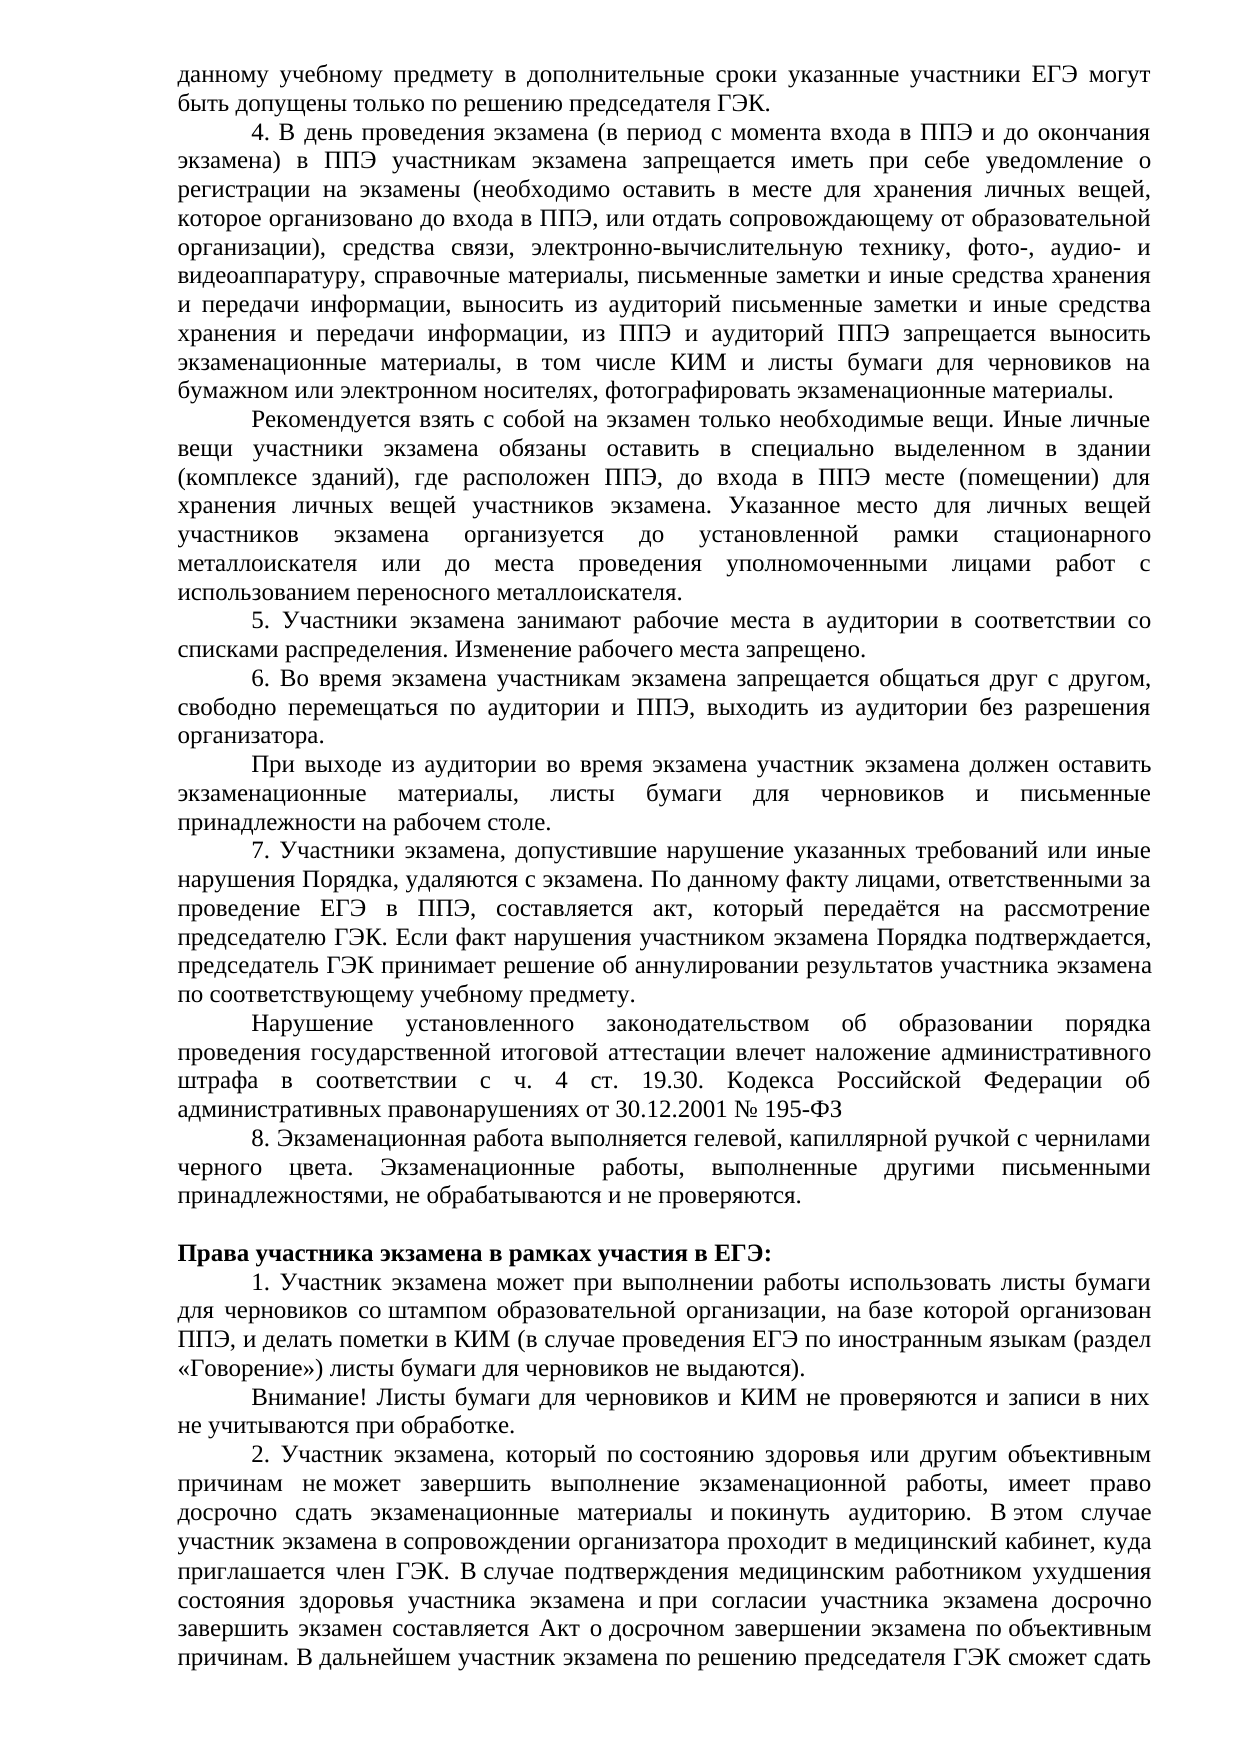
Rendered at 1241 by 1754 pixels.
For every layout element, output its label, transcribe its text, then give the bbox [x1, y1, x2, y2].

text При выходе из аудитории во время экзамена участник экзамена должен оставить экзаменационные материалы, листы бумаги для черновиков и письменные принадлежности на рабочем столе. [177, 749, 1152, 835]
text 7. Участники экзамена, допустившие нарушение указанных требований или иные нарушения Порядка, удаляются с экзамена. По данному факту лицами, ответственными за проведение ЕГЭ в ППЭ, составляется акт, который передаётся на рассмотрение председателю ГЭК. Если факт нарушения участником экзамена Порядка подтверждается, председатель ГЭК принимает решение об аннулировании результатов участника экзамена по соответствующему учебному предмету. [177, 835, 1152, 1008]
text 5. Участники экзамена занимают рабочие места в аудитории в соответствии со списками распределения. Изменение рабочего места запрещено. [177, 605, 1152, 663]
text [177, 1439, 1152, 1671]
text 1. Участник экзамена может при выполнении работы использовать листы бумаги для черновиков со штампом образовательной организации, на базе которой организован ППЭ, и делать пометки в КИМ (в случае проведения ЕГЭ по иностранным языкам (раздел «Говорение») листы бумаги для черновиков не выдаются). [177, 1267, 1152, 1382]
text 4. В день проведения экзамена (в период с момента входа в ППЭ и до окончания экзамена) в ППЭ участникам экзамена запрещается иметь при себе уведомление о регистрации на экзамены (необходимо оставить в месте для хранения личных вещей, которое организовано до входа в ППЭ, или отдать сопровождающему от образовательной организации), средства связи, электронно-вычислительную технику, фото-, аудио- и видеоаппаратуру, справочные материалы, письменные заметки и иные средства хранения и передачи информации, выносить из аудиторий письменные заметки и иные средства хранения и передачи информации, из ППЭ и аудиторий ППЭ запрещается выносить экзаменационные материалы, в том числе КИМ и листы бумаги для черновиков на бумажном или электронном носителях, фотографировать экзаменационные материалы. [177, 117, 1152, 404]
text 8. Экзаменационная работа выполняется гелевой, капиллярной ручкой с чернилами черного цвета. Экзаменационные работы, выполненные другими письменными принадлежностями, не обрабатываются и не проверяются. [177, 1123, 1152, 1209]
text 6. Во время экзамена участникам экзамена запрещается общаться друг с другом, свободно перемещаться по аудитории и ППЭ, выходить из аудитории без разрешения организатора. [177, 663, 1152, 749]
text Права участника экзамена в рамках участия в ЕГЭ: [177, 1238, 1152, 1267]
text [177, 59, 1152, 117]
text Рекомендуется взять с собой на экзамен только необходимые вещи. Иные личные вещи участники экзамена обязаны оставить в специально выделенном в здании (комплексе зданий), где расположен ППЭ, до входа в ППЭ месте (помещении) для хранения личных вещей участников экзамена. Указанное место для личных вещей участников экзамена организуется до установленной рамки стационарного металлоискателя или до места проведения уполномоченными лицами работ с использованием переносного металлоискателя. [177, 404, 1152, 605]
text Внимание! Листы бумаги для черновиков и КИМ не проверяются и записи в них не учитываются при обработке. [177, 1382, 1152, 1439]
text Нарушение установленного законодательством об образовании порядка проведения государственной итоговой аттестации влечет наложение административного штрафа в соответствии с ч. 4 ст. 19.30. Кодекса Российской Федерации об административных правонарушениях от 30.12.2001 № 195-ФЗ [177, 1008, 1152, 1123]
